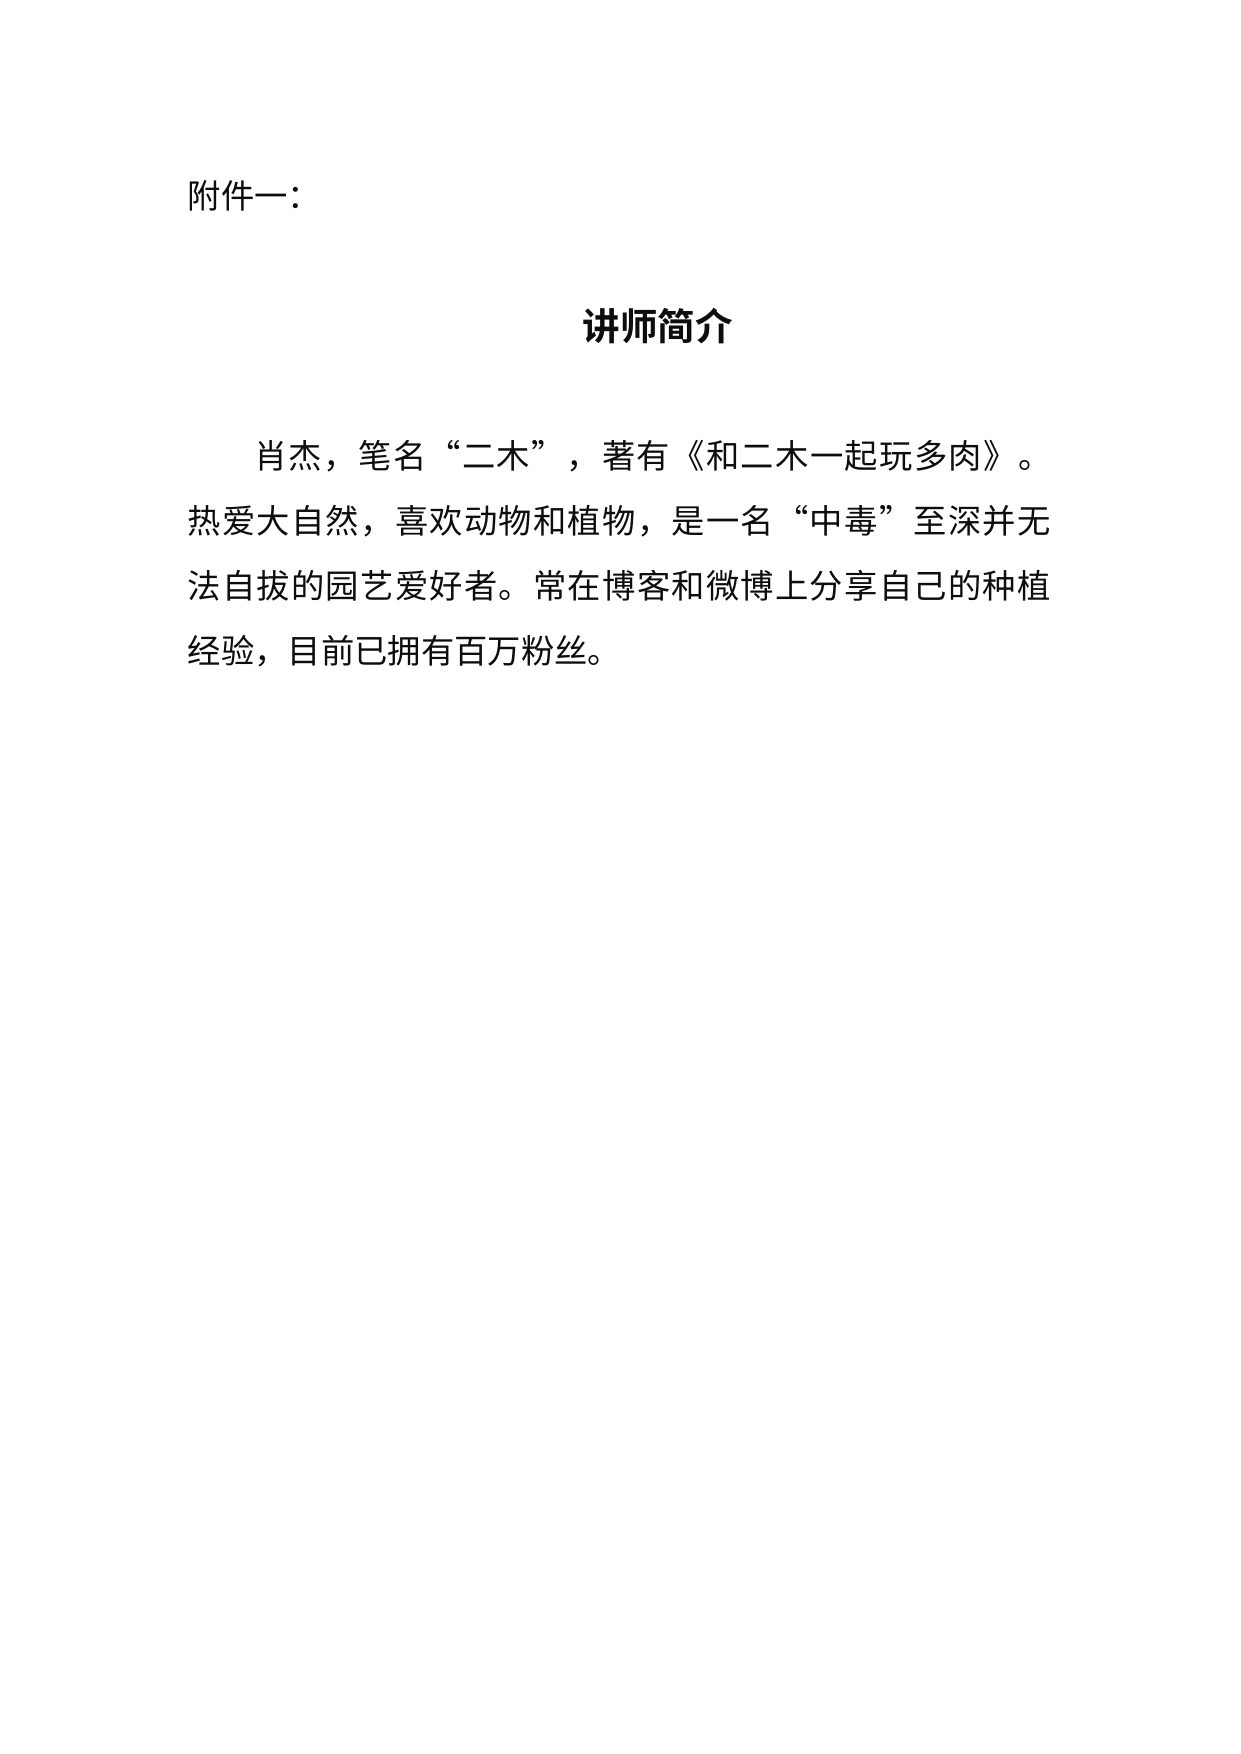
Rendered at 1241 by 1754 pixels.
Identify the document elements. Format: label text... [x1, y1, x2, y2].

text 讲师简介 [187, 292, 1053, 357]
text 肖杰，笔名“二木”，著有《和二木一起玩多肉》。热爱大自然，喜欢动物和植物，是一名“中毒”至深并无法自拔的园艺爱好者。常在博客和微博上分享自己的种植经验，目前已拥有百万粉丝。 [187, 422, 1053, 682]
text 附件一： [187, 162, 1053, 227]
